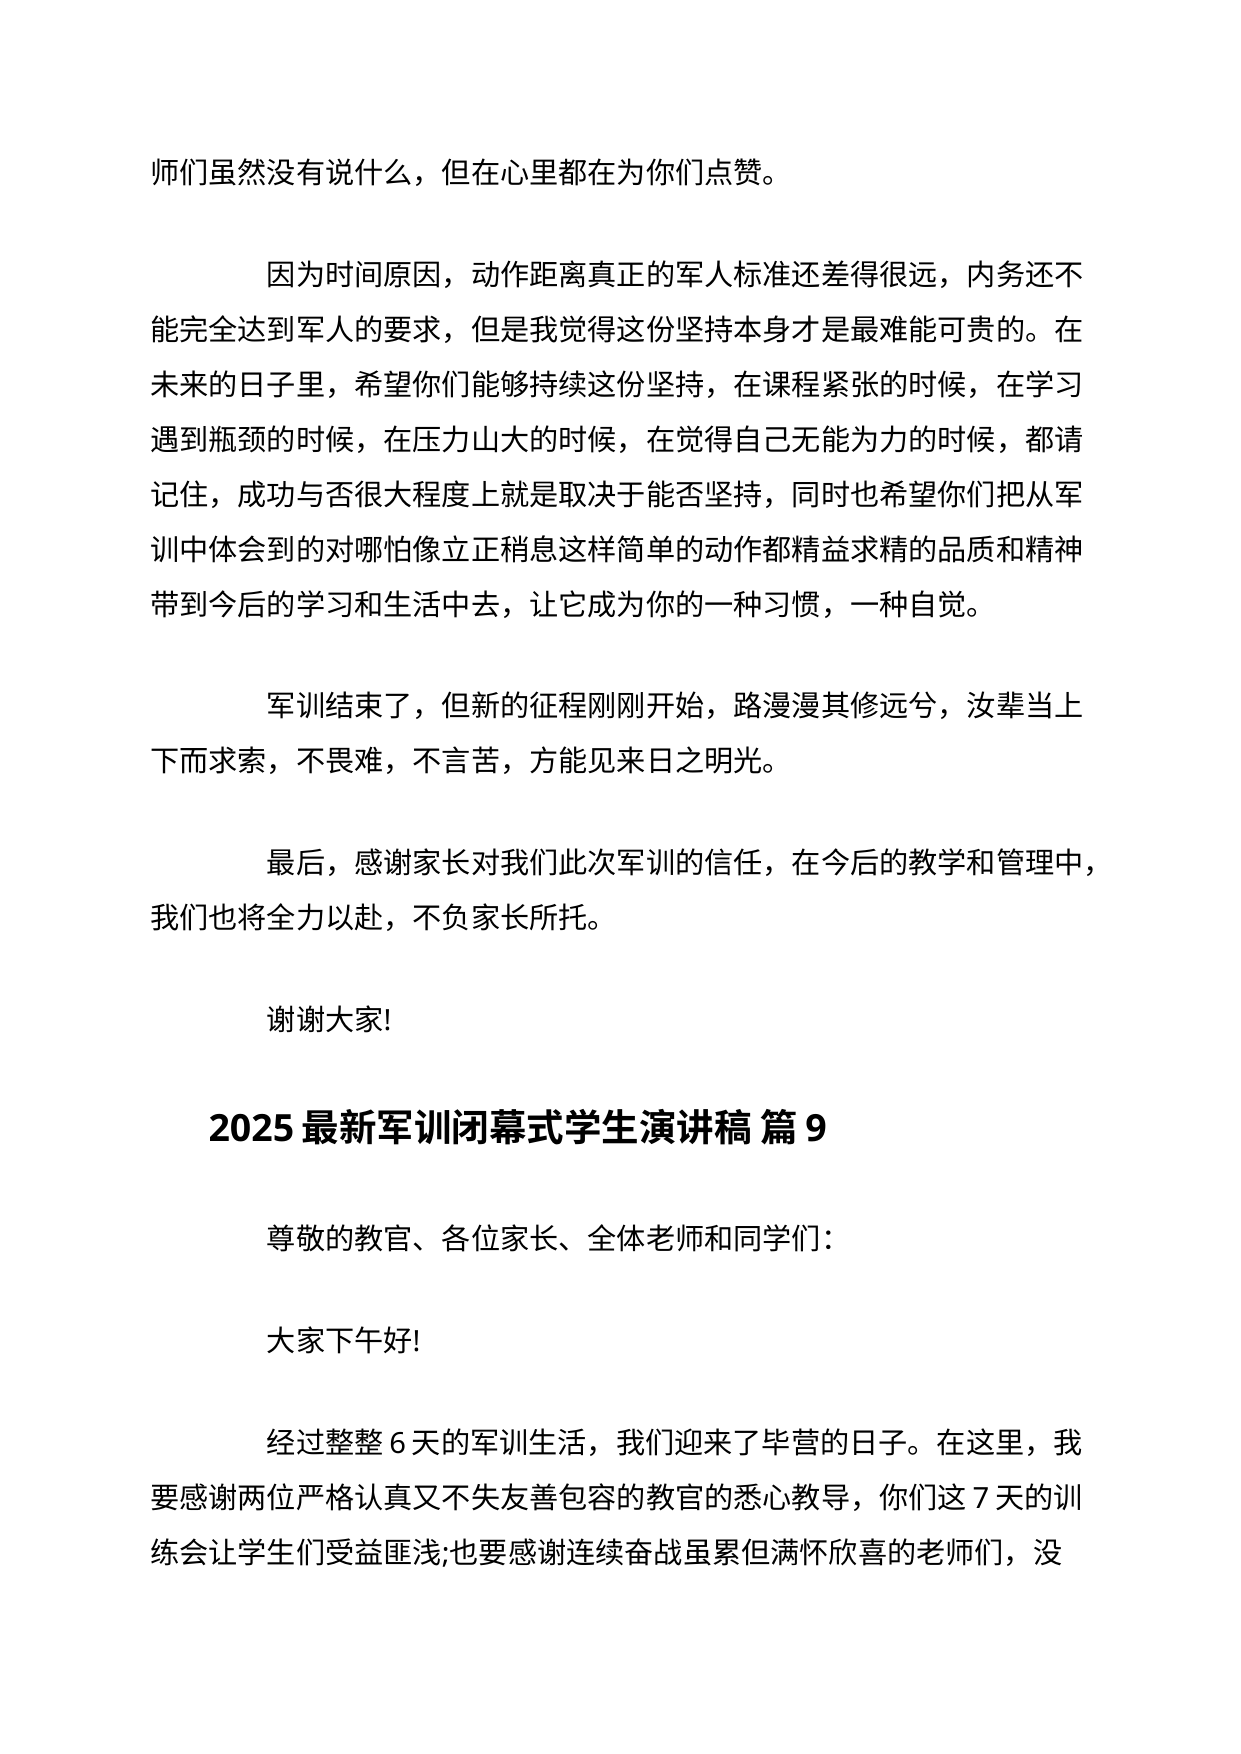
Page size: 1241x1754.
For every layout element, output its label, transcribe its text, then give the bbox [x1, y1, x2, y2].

text 尊敬的教官、各位家长、全体老师和同学们： [150, 1216, 1090, 1258]
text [150, 1419, 1090, 1572]
text 谢谢大家! [150, 996, 1090, 1039]
text 军训结束了，但新的征程刚刚开始，路漫漫其修远兮，汝辈当上下而求索，不畏难，不言苦，方能见来日之明光。 [150, 683, 1090, 780]
text 2025最新军训闭幕式学生演讲稿 篇9 [150, 1098, 1090, 1153]
text 最后，感谢家长对我们此次军训的信任，在今后的教学和管理中，我们也将全力以赴，不负家长所托。 [150, 839, 1090, 937]
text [150, 150, 1090, 192]
text 大家下午好! [150, 1318, 1090, 1360]
text 因为时间原因，动作距离真正的军人标准还差得很远，内务还不能完全达到军人的要求，但是我觉得这份坚持本身才是最难能可贵的。在未来的日子里，希望你们能够持续这份坚持，在课程紧张的时候，在学习遇到瓶颈的时候，在压力山大的时候，在觉得自己无能为力的时候，都请记住，成功与否很大程度上就是取决于能否坚持，同时也希望你们把从军训中体会到的对哪怕像立正稍息这样简单的动作都精益求精的品质和精神带到今后的学习和生活中去，让它成为你的一种习惯，一种自觉。 [150, 252, 1090, 623]
